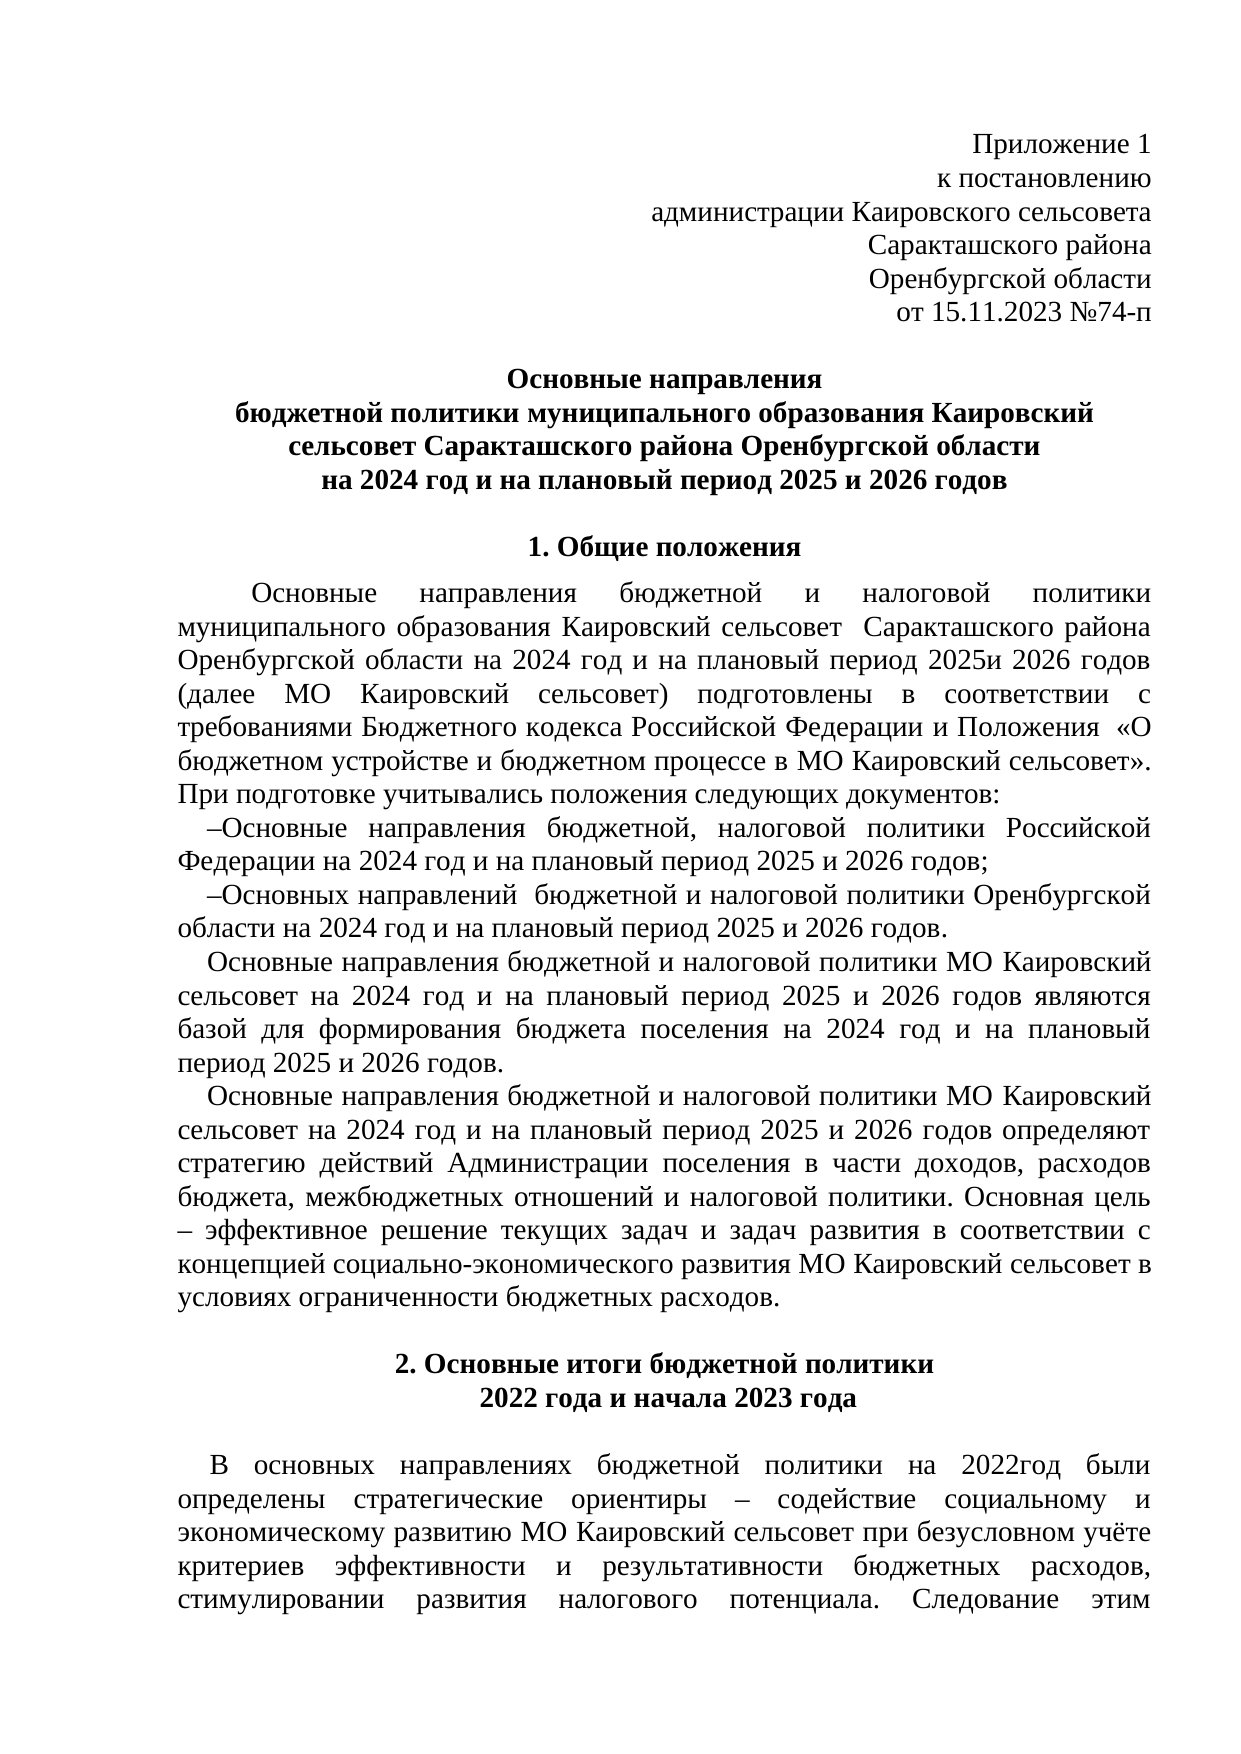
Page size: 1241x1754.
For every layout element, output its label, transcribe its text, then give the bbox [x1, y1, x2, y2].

text 2022 года и начала 2023 года [177, 1380, 1152, 1414]
text администрации Каировского сельсовета [177, 194, 1152, 227]
text Саракташского района [177, 227, 1152, 261]
text на 2024 год и на плановый период 2025 и 2026 годов [177, 462, 1152, 496]
text 2. Основные итоги бюджетной политики [177, 1347, 1152, 1380]
text Основные направления бюджетной и налоговой политики муниципального образования Каировский сельсовет Саракташского района Оренбургской области на 2024 год и на плановый период 2025и 2026 годов (далее МО Каировский сельсовет) подготовлены в соответствии с требованиями Бюджетного кодекса Российской Федерации и Положения «О бюджетном устройстве и бюджетном процессе в МО Каировский сельсовет». При подготовке учитывались положения следующих документов: [177, 575, 1152, 810]
text Основные направления бюджетной и налоговой политики МО Каировский сельсовет на 2024 год и на плановый период 2025 и 2026 годов являются базой для формирования бюджета поселения на 2024 год и на плановый период 2025 и 2026 годов. [177, 944, 1152, 1078]
text 1. Общие положения [177, 529, 1152, 563]
text Оренбургской области от 15.11.2023 №74-п [177, 261, 1152, 328]
text Основные направления бюджетной и налоговой политики МО Каировский сельсовет на 2024 год и на плановый период 2025 и 2026 годов определяют стратегию действий Администрации поселения в части доходов, расходов бюджета, межбюджетных отношений и налоговой политики. Основная цель – эффективное решение текущих задач и задач развития в соответствии с концепцией социально-экономического развития МО Каировский сельсовет в условиях ограниченности бюджетных расходов. [177, 1078, 1152, 1313]
text Приложение 1 к постановлению [177, 127, 1152, 194]
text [177, 1447, 1152, 1615]
text бюджетной политики муниципального образования Каировский сельсовет Саракташского района Оренбургской области [177, 395, 1152, 462]
text –Основных направлений бюджетной и налоговой политики Оренбургской области на 2024 год и на плановый период 2025 и 2026 годов. [177, 877, 1152, 944]
text Основные направления [177, 361, 1152, 395]
text –Основные направления бюджетной, налоговой политики Российской Федерации на 2024 год и на плановый период 2025 и 2026 годов; [177, 810, 1152, 877]
